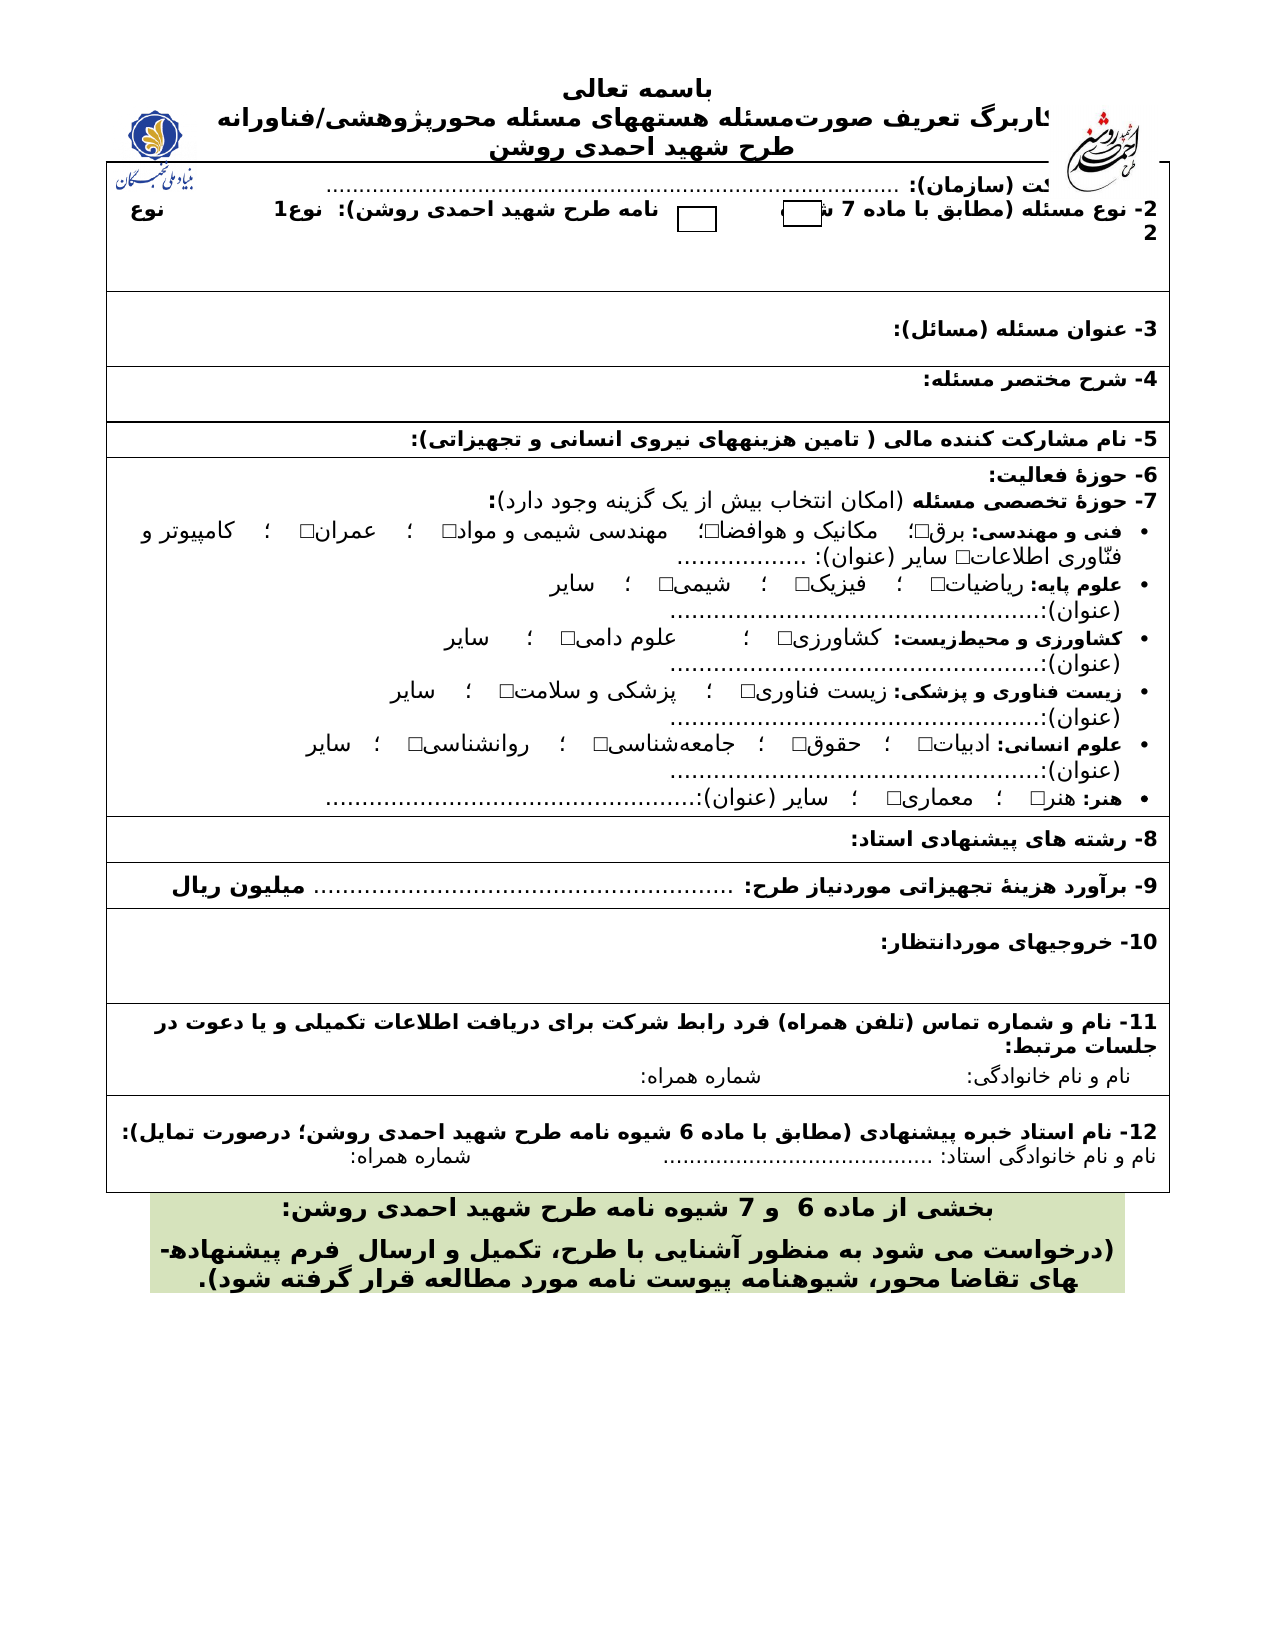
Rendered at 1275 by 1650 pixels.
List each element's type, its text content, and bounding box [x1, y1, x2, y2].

picture [1048, 105, 1160, 199]
table_cell 9- برآورد هزینۀ تجهیزاتی موردنیاز طرح: .......................................................... میلیون ریال [107, 863, 1169, 908]
text باسمه تعالی [150, 74, 1125, 103]
text بخشی از ماده 6 و 7 شیوه نامه طرح شهید احمدی روشن: [150, 1193, 1125, 1222]
table_cell 4- شرح مختصر مسئله: [107, 367, 1169, 421]
text کاربرگ تعریف صورت‌مسئله هستههای مسئله محورپژوهشی/فناورانه [150, 103, 1125, 132]
table_cell 10- خروجیهای موردانتظار: [107, 909, 1169, 1003]
table_cell 6- حوزۀ فعالیت: 7- حوزۀ تخصصی مسئله (امکان انتخاب بیش از یک گزینه وجود دارد): فنی و مهندسی: برق□؛ مکانیک و هوافضا□؛ مهندسی شیمی و مواد□ ؛ عمران□ ؛ کامپیوتر و فنّاوری اطلاعات□ سایر (عنوان): .................. علوم پایه: ریاضیات□ ؛ فیزیک□ ؛ شیمی□ ؛ سایر (عنوان):................................................... کشاورزی و محیط‌زیست: کشاورزی□ ؛ علوم دامی□ ؛ سایر (عنوان):................................................... زیست فناوری و پزشکی: زیست فناوری□ ؛ پزشکی و سلامت□ ؛ سایر (عنوان):................................................... علوم انسانی: ادبیات□ ؛ حقوق□ ؛ جامعه‌شناسی□ ؛ روانشناسی□ ؛ سایر (عنوان):................................................... هنر: هنر□ ؛ معماری□ ؛ سایر (عنوان):................................................... [107, 458, 1169, 816]
table_cell 5- نام مشارکت کننده مالی ( تامین هزینههای نیروی انسانی و تجهیزاتی): [107, 423, 1169, 457]
table_cell 12- نام استاد خبره پیشنهادی (مطابق با ماده 6 شیوه نامه طرح شهید احمدی روشن؛ درصورت تمایل): نام و نام خانوادگی استاد: ......................................... شماره همراه: [107, 1096, 1169, 1192]
text طرح شهید احمدی روشن [197, 132, 1048, 161]
table_header 1- نام شرکت (سازمان): ....................................................................................... 2- نوع مسئله (مطابق با ماده 7 شیوه نامه طرح شهید احمدی روشن): نوع1 نوع2 [107, 163, 1169, 291]
table_cell 11- نام و شماره تماس (تلفن همراه) فرد رابط شرکت برای دریافت اطلاعات تکمیلی و یا دعوت در جلسات مرتبط: نام و نام خانوادگی: شماره همراه: [107, 1004, 1169, 1094]
text (درخواست می شود به منظور آشنایی با طرح، تکمیل و ارسال فرم پیشنهادههای تقاضا محور، شیوهنامه پیوست نامه مورد مطالعه قرار گرفته شود). [150, 1235, 1125, 1293]
picture [112, 106, 197, 192]
table_cell 8- رشته های پیشنهادی استاد: [107, 817, 1169, 862]
table_cell 3- عنوان مسئله (مسائل): [107, 292, 1169, 366]
